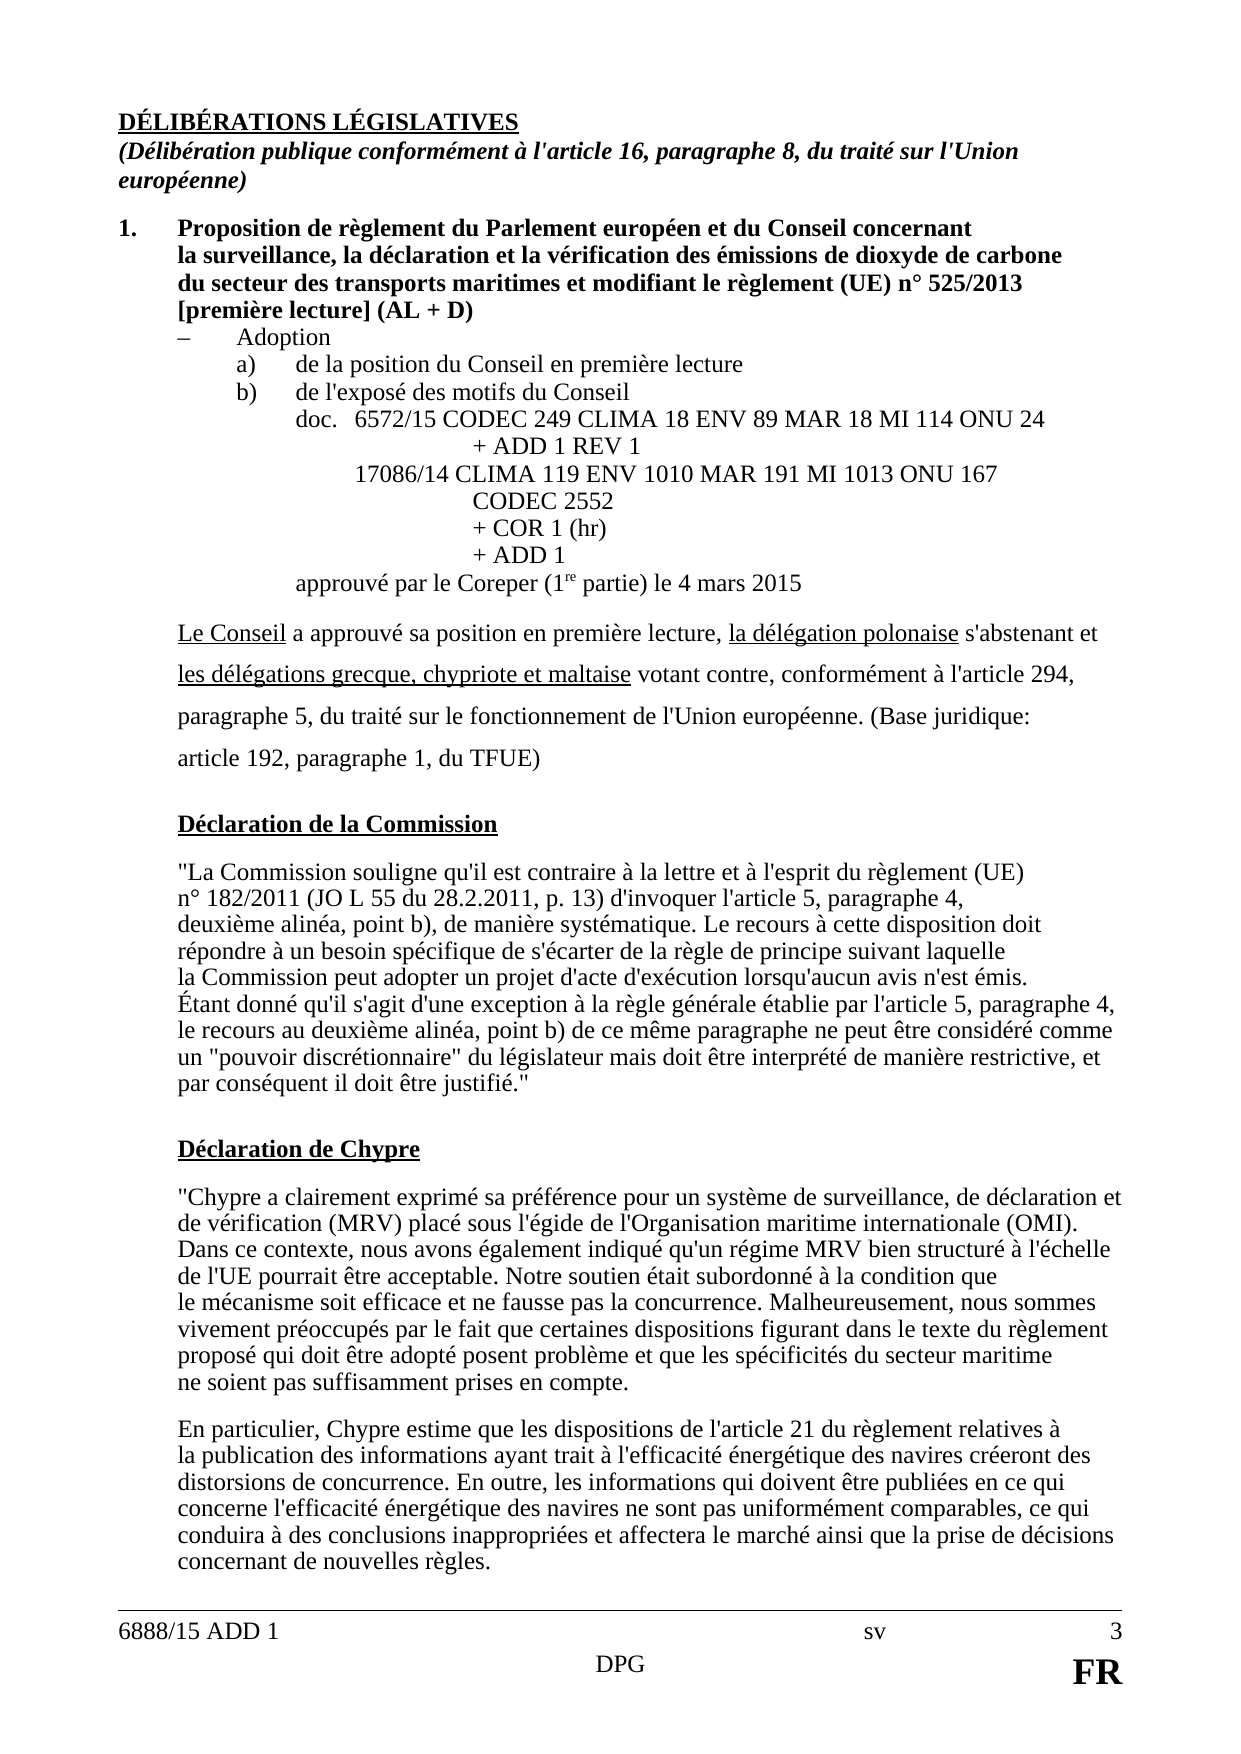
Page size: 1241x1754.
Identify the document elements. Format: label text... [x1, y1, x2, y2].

text (Délibération publique conformément à l'article 16, paragraphe 8, du traité sur l'Union européenne) [118, 136, 1122, 193]
text approuvé par le Coreper (1re partie) le 4 mars 2015 [295, 569, 1122, 597]
text b) de l'exposé des motifs du Conseil [236, 378, 1122, 406]
text CODEC 2552 [295, 488, 1122, 515]
text "La Commission souligne qu'il est contraire à la lettre et à l'esprit du règlement (UE) n° 182/2011 (JO L 55 du 28.2.2011, p. 13) d'invoquer l'article 5, paragraphe 4, deuxième alinéa, point b), de manière systématique. Le recours à cette disposition doit répondre à un besoin spécifique de s'écarter de la règle de principe suivant laquelle la Commission peut adopter un projet d'acte d'exécution lorsqu'aucun avis n'est émis. Étant donné qu'il s'agit d'une exception à la règle générale établie par l'article 5, paragraphe 4, le recours au deuxième alinéa, point b) de ce même paragraphe ne peut être considéré comme un "pouvoir discrétionnaire" du législateur mais doit être interprété de manière restrictive, et par conséquent il doit être justifié." [177, 859, 1122, 1097]
text Le Conseil a approuvé sa position en première lecture, la délégation polonaise s'abstenant et les délégations grecque, chypriote et maltaise votant contre, conformément à l'article 294, paragraphe 5, du traité sur le fonctionnement de l'Union européenne. (Base juridique: article 192, paragraphe 1, du TFUE) [177, 618, 1122, 771]
text 17086/14 CLIMA 119 ENV 1010 MAR 191 MI 1013 ONU 167 [295, 460, 1122, 488]
text + COR 1 (hr) [354, 515, 1122, 542]
text + ADD 1 REV 1 [354, 433, 1122, 460]
list Adoption [177, 324, 1122, 351]
text Déclaration de Chypre [177, 1134, 1122, 1163]
text "Chypre a clairement exprimé sa préférence pour un système de surveillance, de déclaration et de vérification (MRV) placé sous l'égide de l'Organisation maritime internationale (OMI). Dans ce contexte, nous avons également indiqué qu'un régime MRV bien structuré à l'échelle de l'UE pourrait être acceptable. Notre soutien était subordonné à la condition que le mécanisme soit efficace et ne fausse pas la concurrence. Malheureusement, nous sommes vivement préoccupés par le fait que certaines dispositions figurant dans le texte du règlement proposé qui doit être adopté posent problème et que les spécificités du secteur maritime ne soient pas suffisamment prises en compte. [177, 1184, 1122, 1396]
text doc. 6572/15 CODEC 249 CLIMA 18 ENV 89 MAR 18 MI 114 ONU 24 [295, 406, 1122, 433]
text Déclaration de la Commission [177, 809, 1122, 838]
text a) de la position du Conseil en première lecture [236, 351, 1122, 378]
text En particulier, Chypre estime que les dispositions de l'article 21 du règlement relatives à la publication des informations ayant trait à l'efficacité énergétique des navires créeront des distorsions de concurrence. En outre, les informations qui doivent être publiées en ce qui concerne l'efficacité énergétique des navires ne sont pas uniformément comparables, ce qui conduira à des conclusions inappropriées et affectera le marché ainsi que la prise de décisions concernant de nouvelles règles. [177, 1416, 1122, 1575]
text DÉLIBÉRATIONS LÉGISLATIVES [118, 107, 1122, 136]
text 1. Proposition de règlement du Parlement européen et du Conseil concernant la surveillance, la déclaration et la vérification des émissions de dioxyde de carbone du secteur des transports maritimes et modifiant le règlement (UE) n° 525/2013 [première lecture] (AL + D) [118, 214, 1122, 324]
text + ADD 1 [354, 542, 1122, 569]
